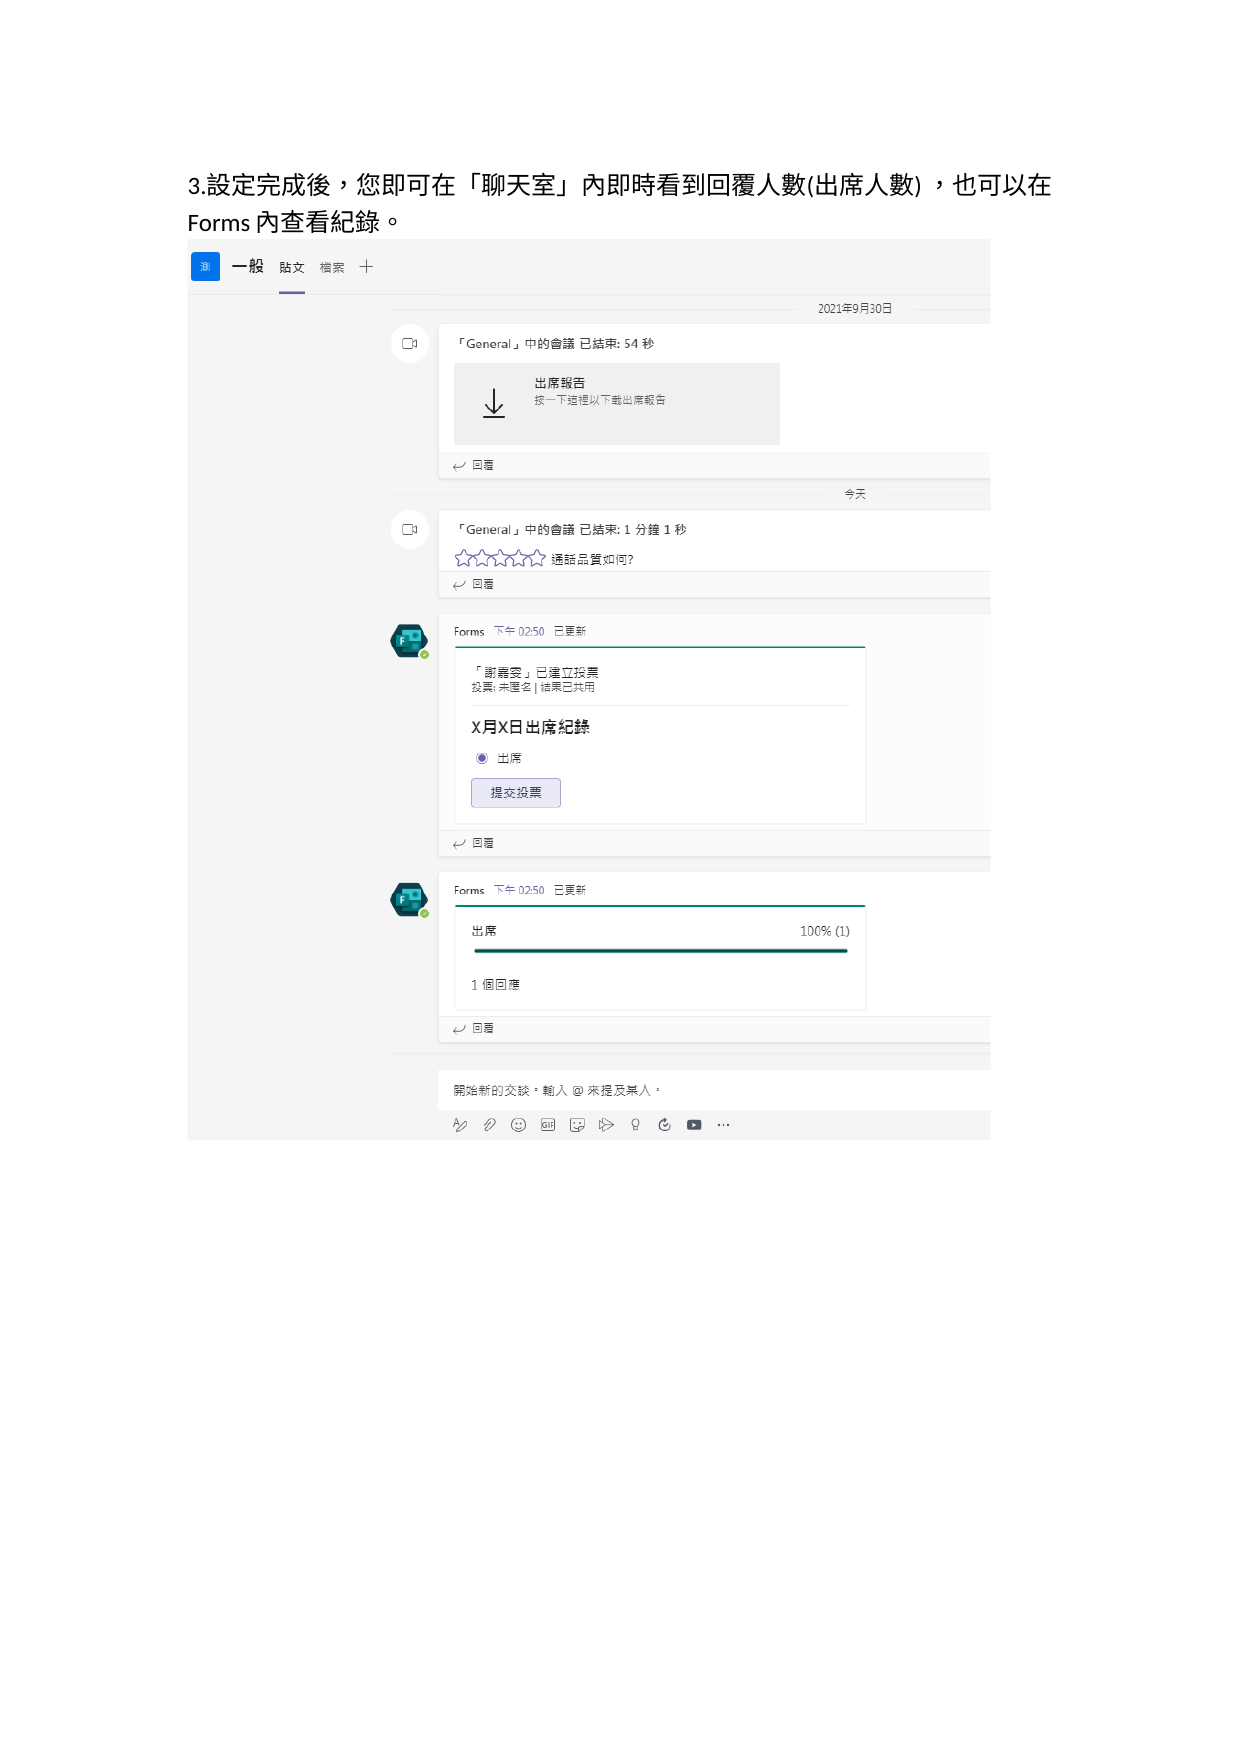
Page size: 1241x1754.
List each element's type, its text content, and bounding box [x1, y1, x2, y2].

text 3.設定完成後，您即可在「聊天室」內即時看到回覆人數(出席人數) ，也可以在Forms內查看紀錄。 [187, 164, 1053, 239]
picture [187, 239, 991, 1140]
